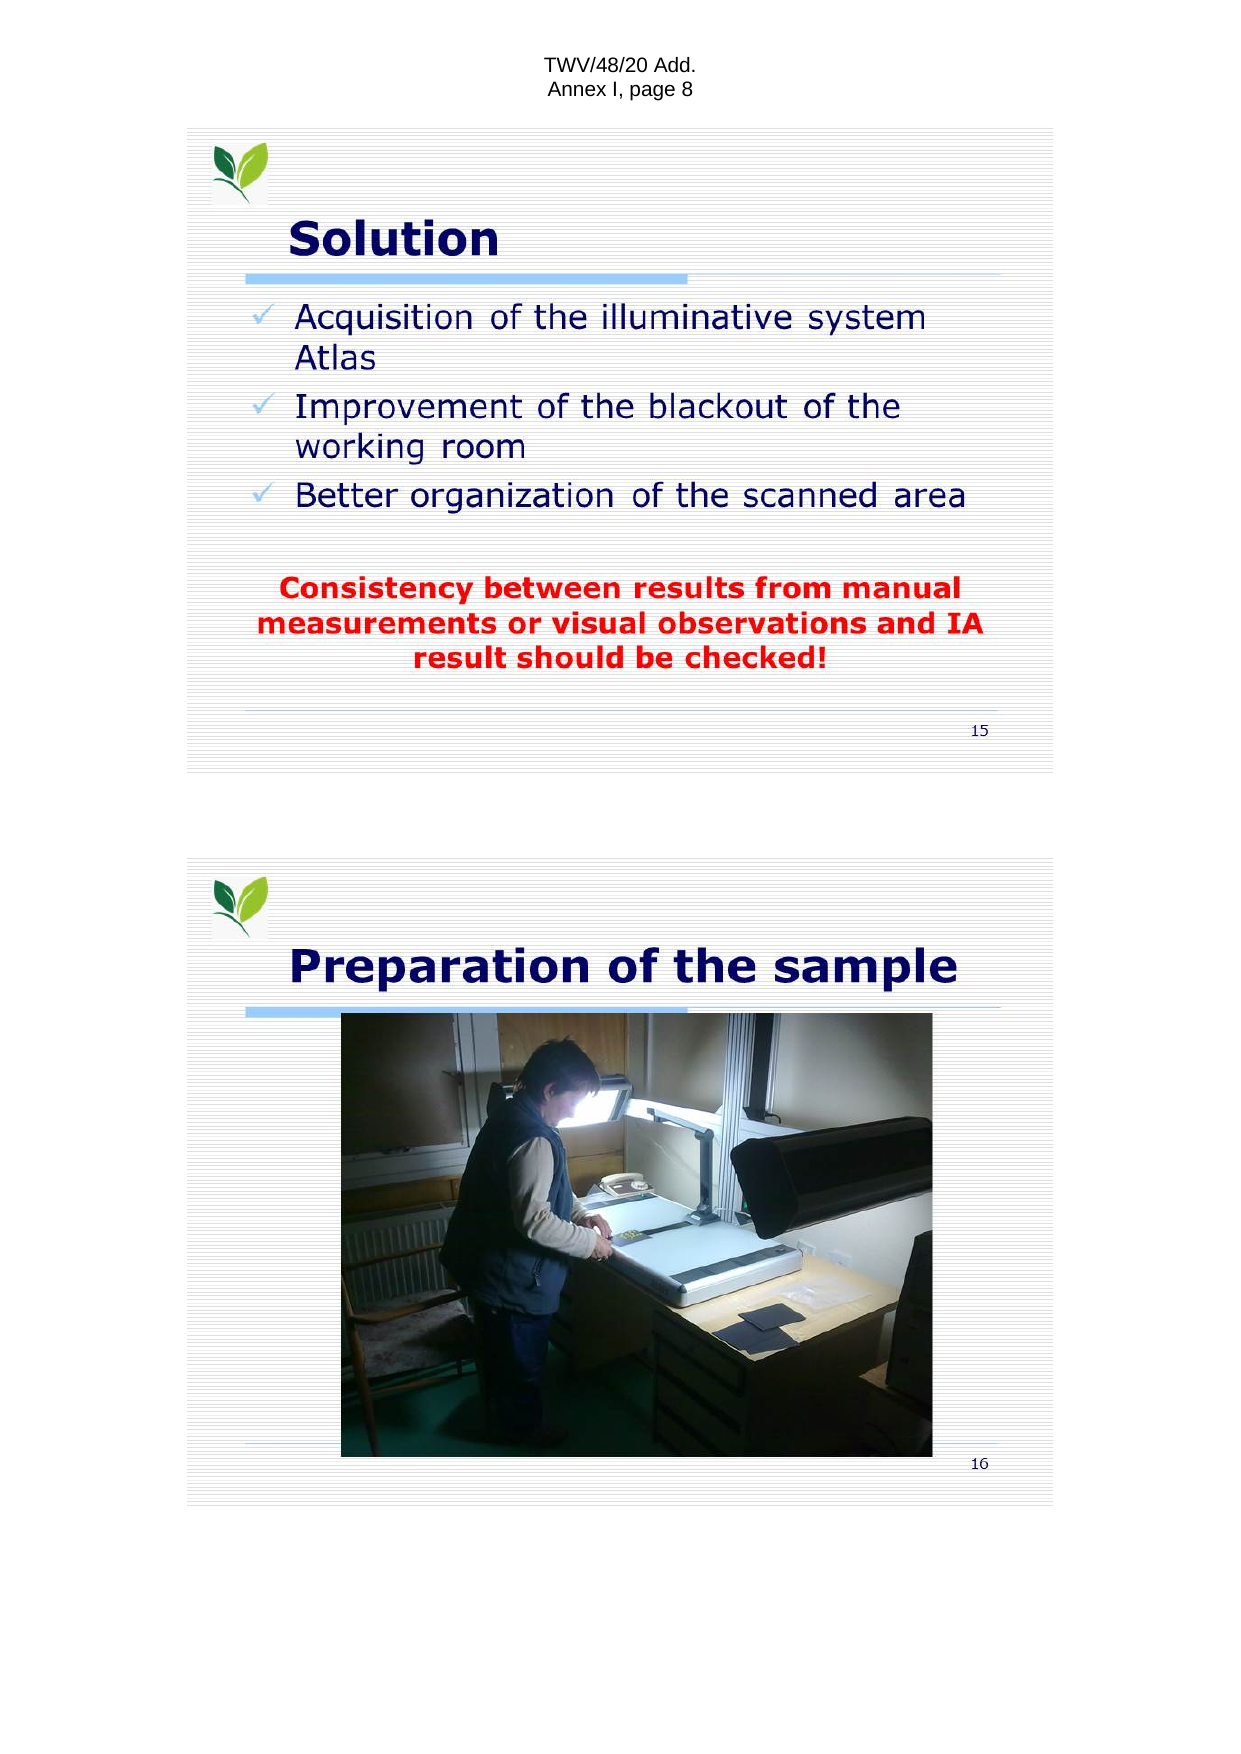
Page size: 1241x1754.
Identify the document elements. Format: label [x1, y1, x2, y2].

picture [187, 858, 1054, 1508]
picture [187, 125, 1054, 775]
